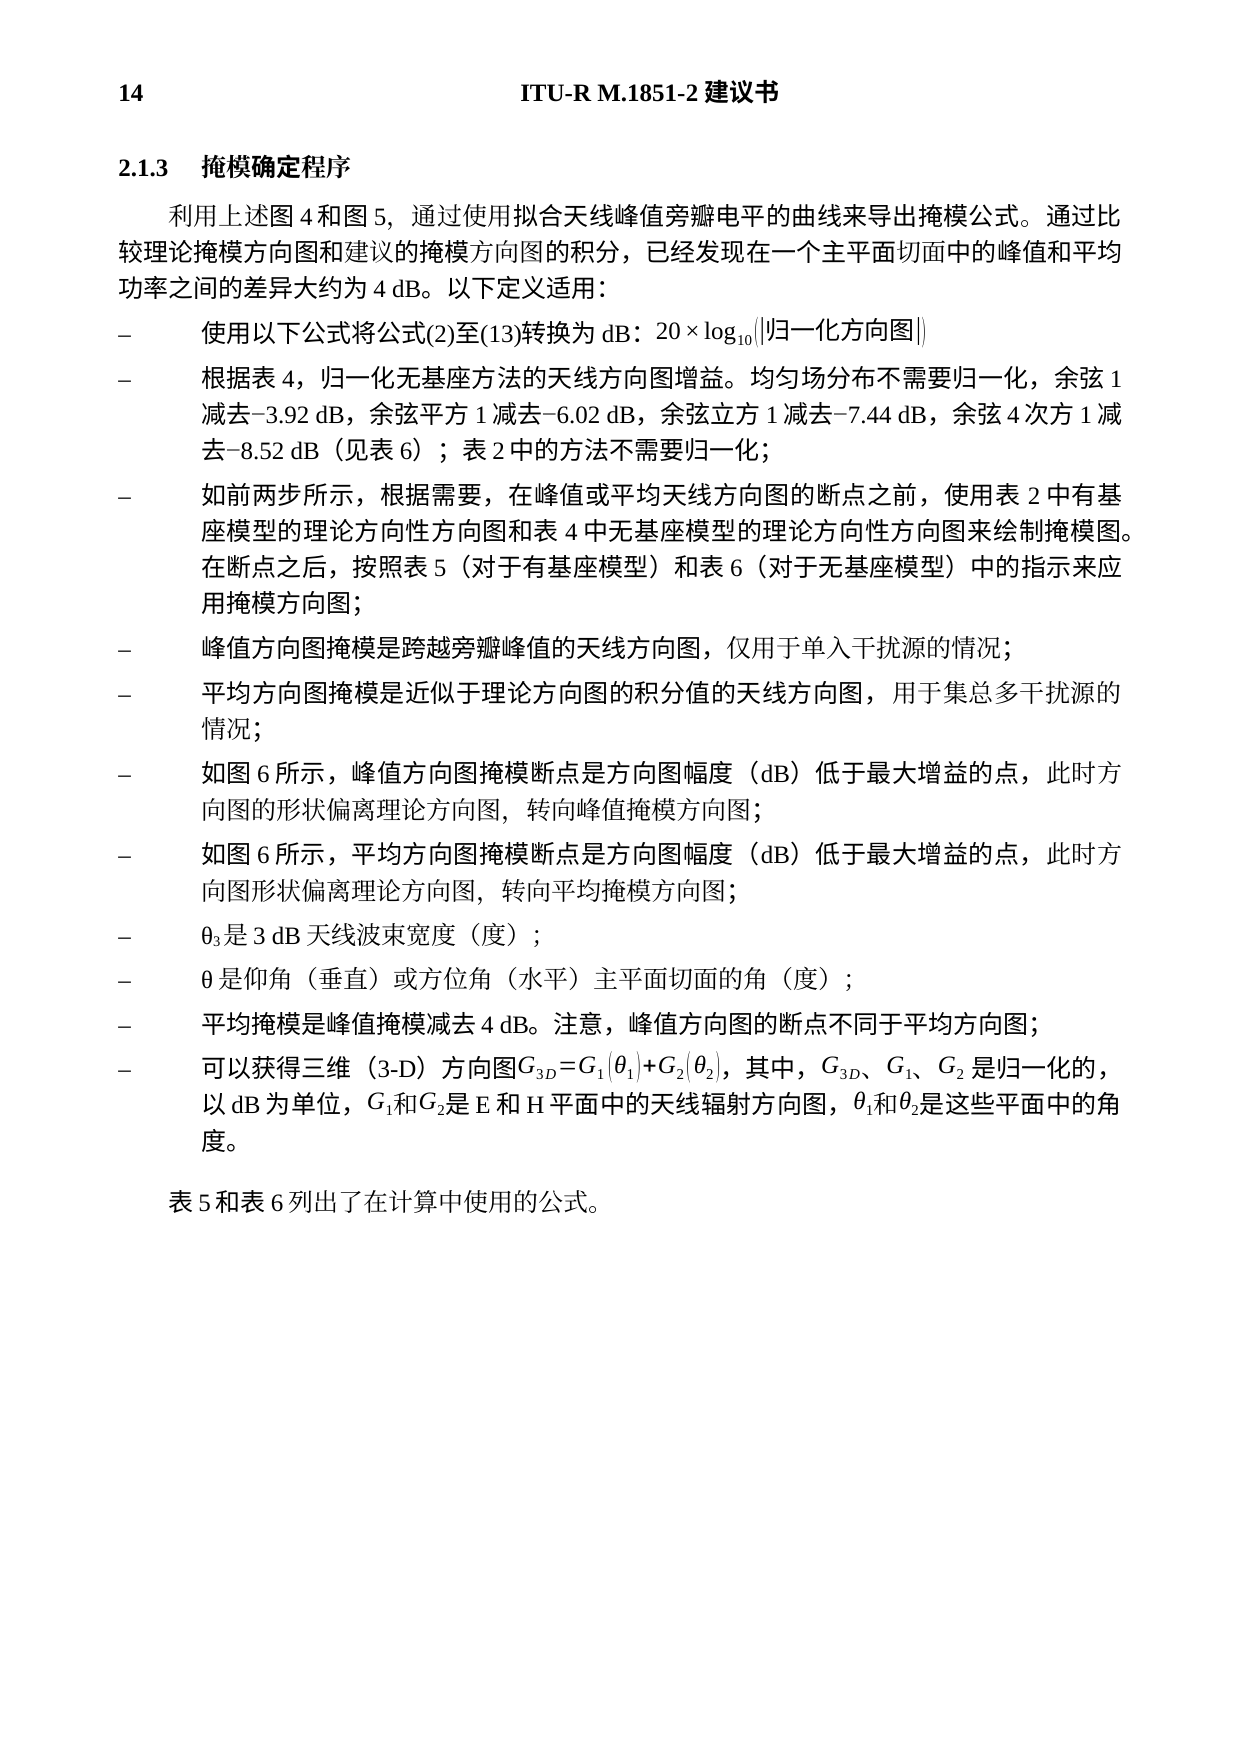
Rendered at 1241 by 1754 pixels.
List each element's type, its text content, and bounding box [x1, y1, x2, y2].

text – θ3是3 dB天线波束宽度（度）； [118, 916, 1122, 952]
text 利用上述图4和图5，通过使用拟合天线峰值旁瓣电平的曲线来导出掩模公式。通过比较理论掩模方向图和建议的掩模方向图的积分，已经发现在一个主平面切面中的峰值和平均功率之间的差异大约为4 dB。以下定义适用： [118, 196, 1122, 305]
text – 平均掩模是峰值掩模减去4 dB。注意，峰值方向图的断点不同于平均方向图； [118, 1004, 1122, 1040]
text 表5和表6列出了在计算中使用的公式。 [118, 1182, 1122, 1219]
text – 如图6所示，峰值方向图掩模断点是方向图幅度（dB）低于最大增益的点，此时方向图的形状偏离理论方向图，转向峰值掩模方向图； [118, 754, 1122, 826]
text – 根据表4，归一化无基座方法的天线方向图增益。均匀场分布不需要归一化，余弦1减去−3.92 dB，余弦平方1减去−6.02 dB，余弦立方1减去−7.44 dB，余弦4次方1减去−8.52 dB（见表6）；表2中的方法不需要归一化； [118, 358, 1122, 467]
subtitle 2.1.3 掩模确定程序 [118, 148, 1122, 184]
text – θ是仰角（垂直）或方位角（水平）主平面切面的角（度）； [118, 960, 1122, 996]
text – 可以获得三维（3-D）方向图，其中，、、 是归一化的，以dB为单位，和是E和H平面中的天线辐射方向图，和是这些平面中的角度。 [118, 1049, 1122, 1157]
text – 如图6所示，平均方向图掩模断点是方向图幅度（dB）低于最大增益的点，此时方向图形状偏离理论方向图，转向平均掩模方向图； [118, 835, 1122, 907]
text – 峰值方向图掩模是跨越旁瓣峰值的天线方向图，仅用于单入干扰源的情况； [118, 628, 1122, 665]
text – 平均方向图掩模是近似于理论方向图的积分值的天线方向图，用于集总多干扰源的情况； [118, 673, 1122, 746]
text – 使用以下公式将公式(2)至(13)转换为dB： [118, 313, 1122, 350]
text – 如前两步所示，根据需要，在峰值或平均天线方向图的断点之前，使用表2中有基座模型的理论方向性方向图和表4中无基座模型的理论方向性方向图来绘制掩模图。在断点之后，按照表5（对于有基座模型）和表6（对于无基座模型）中的指示来应用掩模方向图； [118, 475, 1122, 620]
